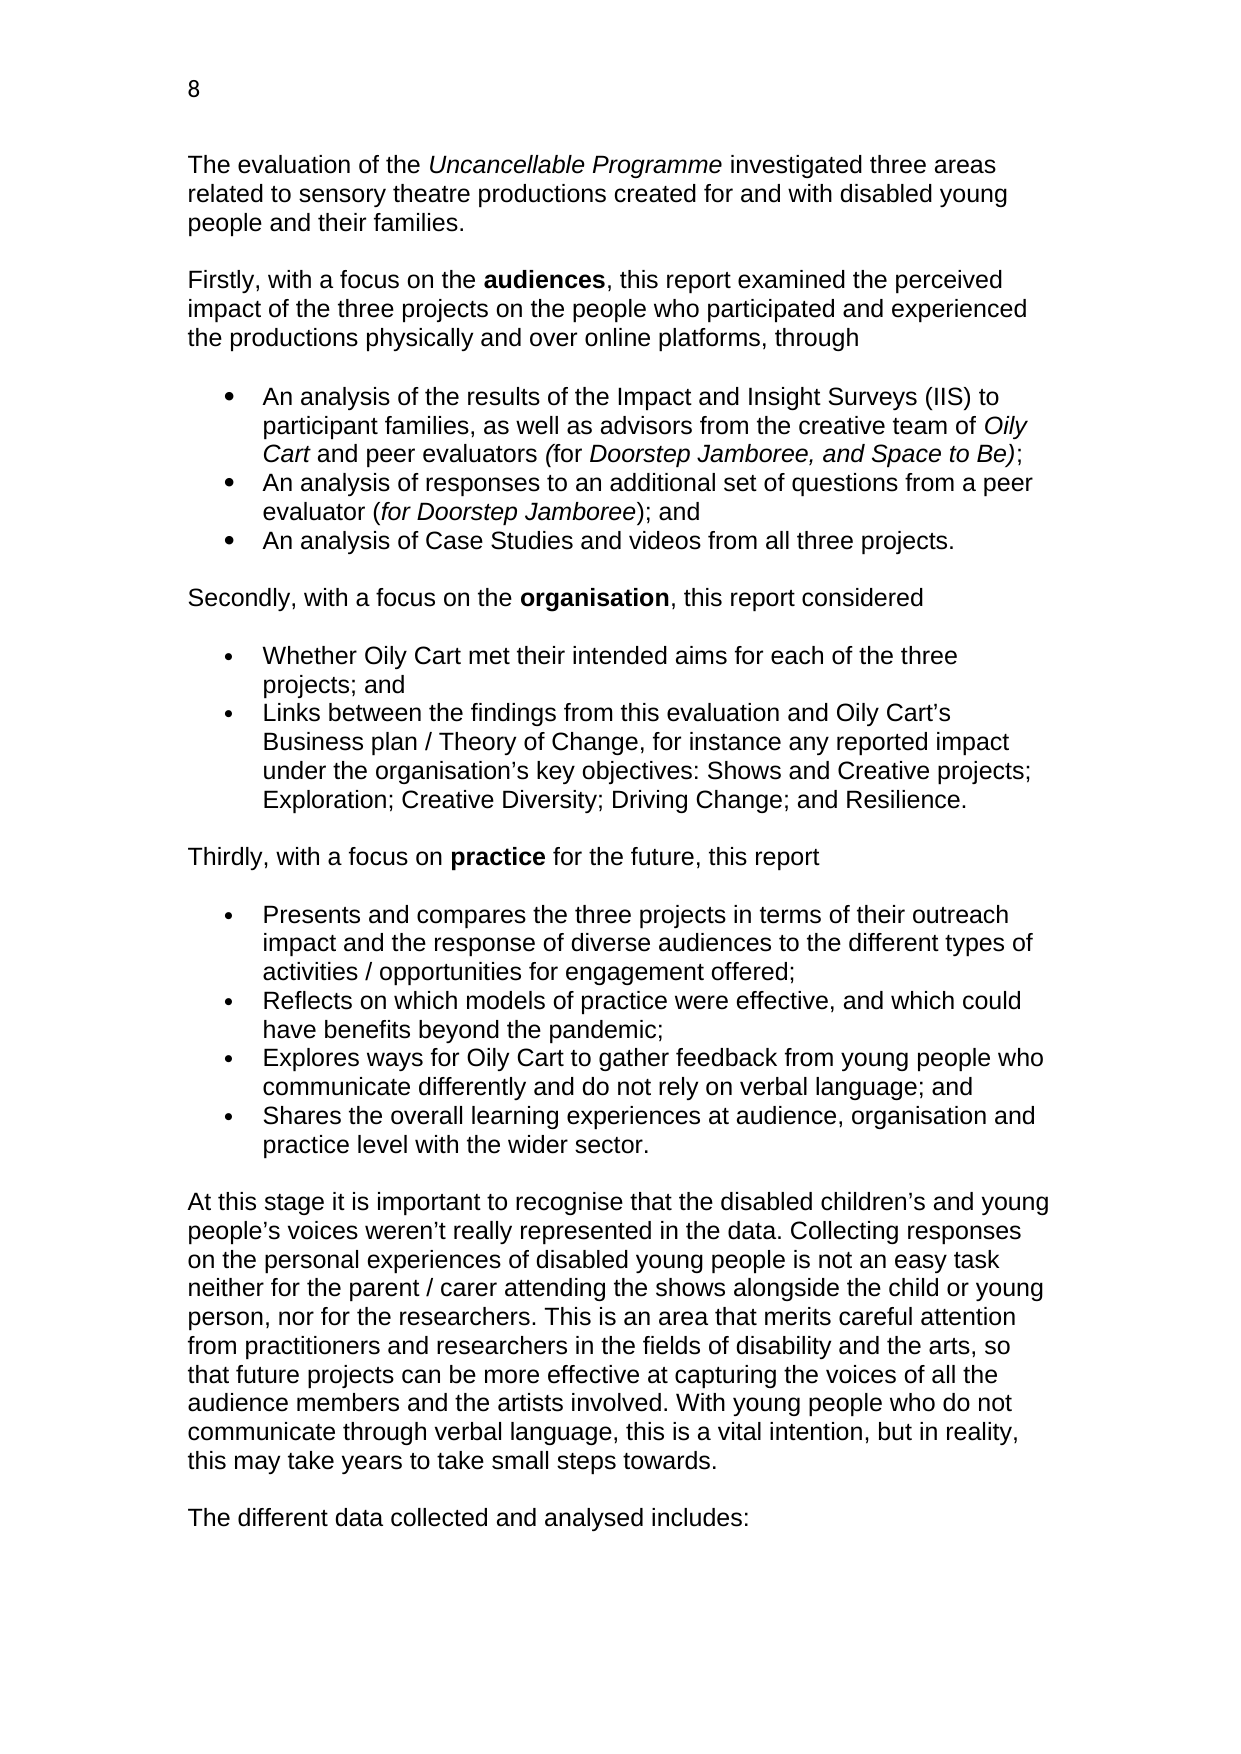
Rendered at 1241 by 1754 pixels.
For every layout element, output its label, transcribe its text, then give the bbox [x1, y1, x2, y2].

text Firstly, with a focus on the audiences, this report examined the perceived impact of the three projects on the people who participated and experienced the productions physically and over online platforms, through [187, 265, 1053, 382]
text The evaluation of the Uncancellable Programme investigated three areas related to sensory theatre productions created for and with disabled young people and their families. [187, 150, 1053, 236]
list Reflects on which models of practice were effective, and which could have benefits beyond the pandemic; [225, 986, 1053, 1043]
list An analysis of Case Studies and videos from all three projects. [225, 526, 1053, 554]
text Secondly, with a focus on the organisation, this report considered [187, 583, 1053, 612]
text At this stage it is important to recognise that the disabled children’s and young people’s voices weren’t really represented in the data. Collecting responses on the personal experiences of disabled young people is not an easy task neither for the parent / carer attending the shows alongside the child or young person, nor for the researchers. This is an area that merits careful attention from practitioners and researchers in the fields of disability and the arts, so that future projects can be more effective at capturing the voices of all the audience members and the artists involved. With young people who do not communicate through verbal language, this is a vital intention, but in reality, this may take years to take small steps towards. [187, 1187, 1053, 1474]
list Links between the findings from this evaluation and Oily Cart’s Business plan / Theory of Change, for instance any reported impact under the organisation’s key objectives: Shows and Creative projects; Exploration; Creative Diversity; Driving Change; and Resilience. [225, 698, 1053, 813]
list An analysis of responses to an additional set of questions from a peer evaluator (for Doorstep Jamboree); and [225, 468, 1053, 526]
list Shares the overall learning experiences at audience, organisation and practice level with the wider sector. [225, 1101, 1053, 1158]
list Presents and compares the three projects in terms of their outreach impact and the response of diverse audiences to the different types of activities / opportunities for engagement offered; [225, 899, 1053, 986]
text The different data collected and analysed includes: [187, 1503, 1053, 1532]
list Whether Oily Cart met their intended aims for each of the three projects; and [225, 641, 1053, 698]
text Thirdly, with a focus on practice for the future, this report [187, 842, 1053, 871]
list Explores ways for Oily Cart to gather feedback from young people who communicate differently and do not rely on verbal language; and [225, 1043, 1053, 1101]
list An analysis of the results of the Impact and Insight Surveys (IIS) to participant families, as well as advisors from the creative team of Oily Cart and peer evaluators (for Doorstep Jamboree, and Space to Be); [225, 382, 1053, 468]
